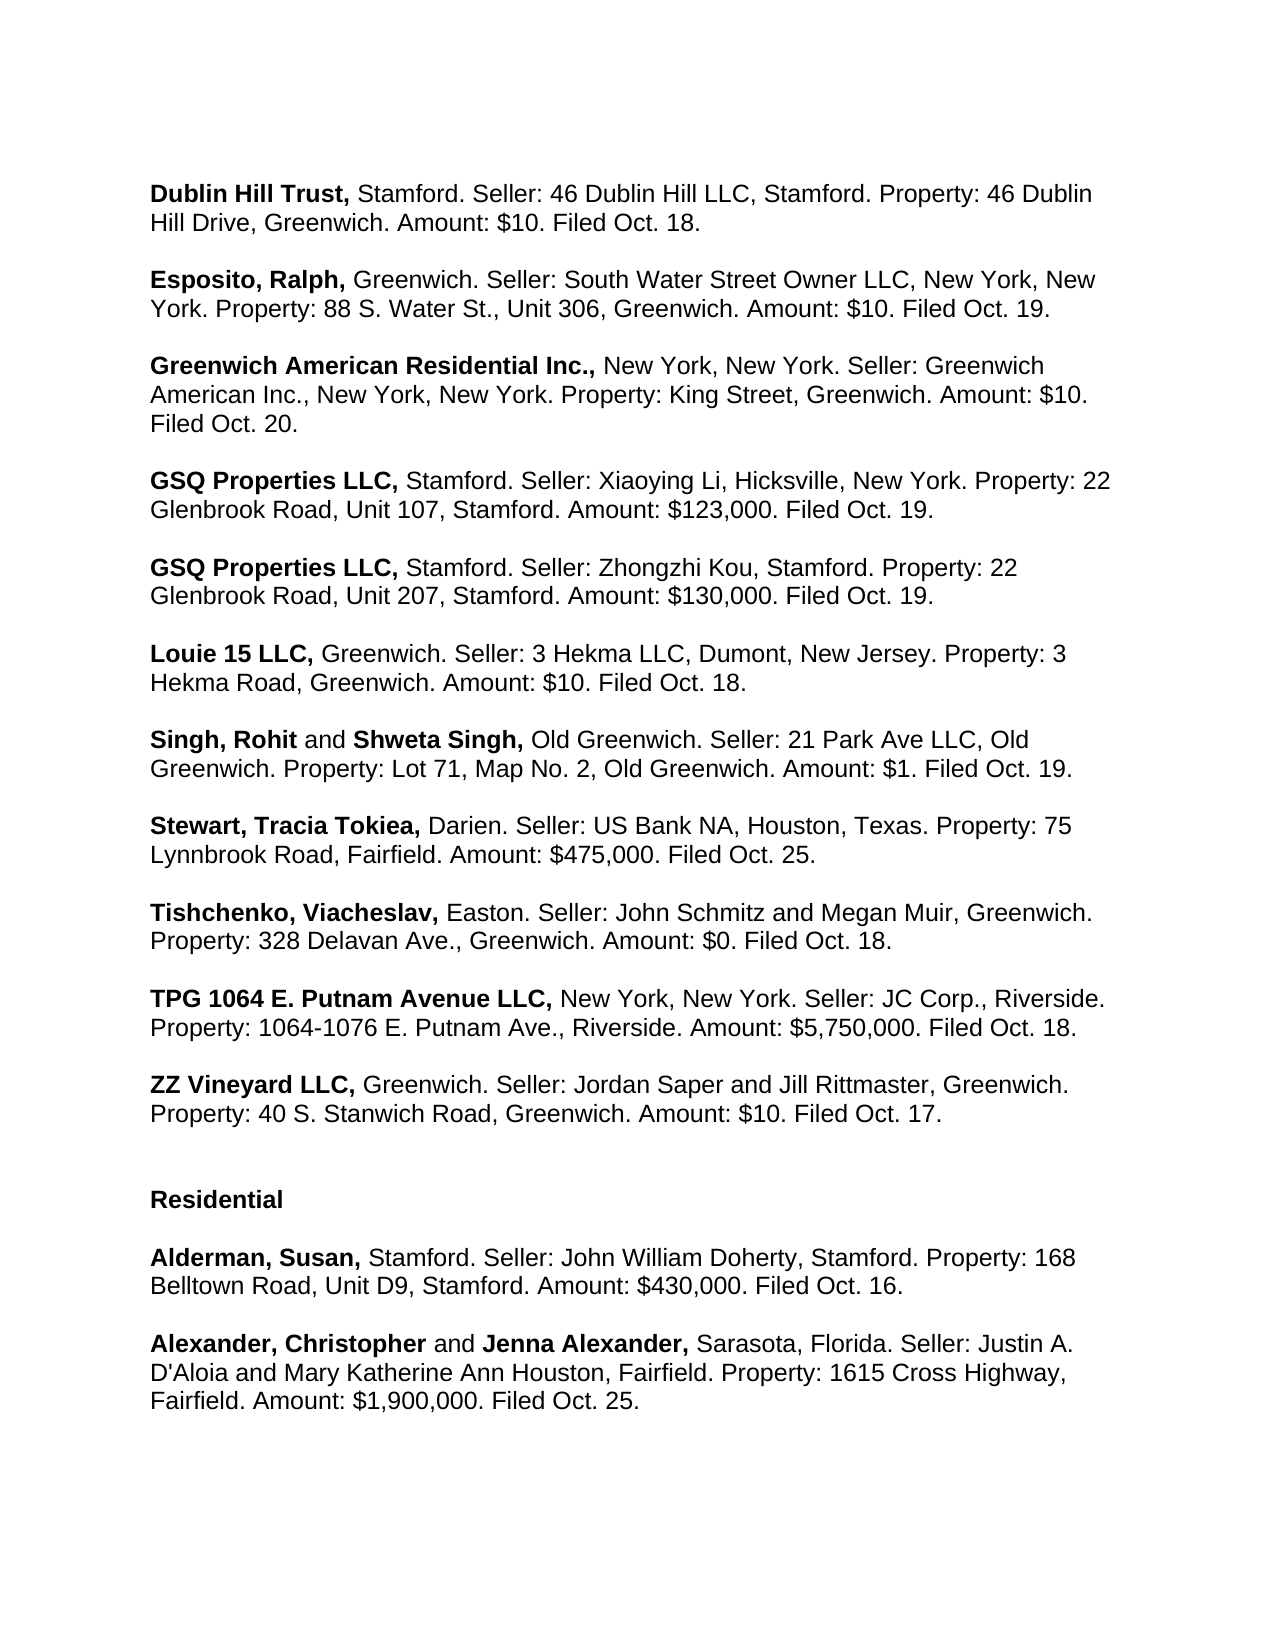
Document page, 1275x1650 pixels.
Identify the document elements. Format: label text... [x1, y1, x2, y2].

text Tishchenko, Viacheslav, Easton. Seller: John Schmitz and Megan Muir, Greenwich. Property: 328 Delavan Ave., Greenwich. Amount: $0. Filed Oct. 18. [150, 897, 1125, 955]
text Dublin Hill Trust, Stamford. Seller: 46 Dublin Hill LLC, Stamford. Property: 46 Dublin Hill Drive, Greenwich. Amount: $10. Filed Oct. 18. [150, 179, 1125, 236]
text TPG 1064 E. Putnam Avenue LLC, New York, New York. Seller: JC Corp., Riverside. Property: 1064-1076 E. Putnam Ave., Riverside. Amount: $5,750,000. Filed Oct. 18. [150, 984, 1125, 1041]
text Greenwich American Residential Inc., New York, New York. Seller: Greenwich American Inc., New York, New York. Property: King Street, Greenwich. Amount: $10. Filed Oct. 20. [150, 351, 1125, 437]
text Residential [150, 1185, 1125, 1214]
text GSQ Properties LLC, Stamford. Seller: Zhongzhi Kou, Stamford. Property: 22 Glenbrook Road, Unit 207, Stamford. Amount: $130,000. Filed Oct. 19. [150, 552, 1125, 610]
text ZZ Vineyard LLC, Greenwich. Seller: Jordan Saper and Jill Rittmaster, Greenwich. Property: 40 S. Stanwich Road, Greenwich. Amount: $10. Filed Oct. 17. [150, 1070, 1125, 1127]
text Singh, Rohit and Shweta Singh, Old Greenwich. Seller: 21 Park Ave LLC, Old Greenwich. Property: Lot 71, Map No. 2, Old Greenwich. Amount: $1. Filed Oct. 19. [150, 725, 1125, 782]
text Alexander, Christopher and Jenna Alexander, Sarasota, Florida. Seller: Justin A. D'Aloia and Mary Katherine Ann Houston, Fairfield. Property: 1615 Cross Highway, Fairfield. Amount: $1,900,000. Filed Oct. 25. [150, 1329, 1125, 1415]
text Louie 15 LLC, Greenwich. Seller: 3 Hekma LLC, Dumont, New Jersey. Property: 3 Hekma Road, Greenwich. Amount: $10. Filed Oct. 18. [150, 639, 1125, 696]
text Stewart, Tracia Tokiea, Darien. Seller: US Bank NA, Houston, Texas. Property: 75 Lynnbrook Road, Fairfield. Amount: $475,000. Filed Oct. 25. [150, 811, 1125, 869]
text Alderman, Susan, Stamford. Seller: John William Doherty, Stamford. Property: 168 Belltown Road, Unit D9, Stamford. Amount: $430,000. Filed Oct. 16. [150, 1242, 1125, 1300]
text Esposito, Ralph, Greenwich. Seller: South Water Street Owner LLC, New York, New York. Property: 88 S. Water St., Unit 306, Greenwich. Amount: $10. Filed Oct. 19. [150, 265, 1125, 322]
text GSQ Properties LLC, Stamford. Seller: Xiaoying Li, Hicksville, New York. Property: 22 Glenbrook Road, Unit 107, Stamford. Amount: $123,000. Filed Oct. 19. [150, 466, 1125, 524]
